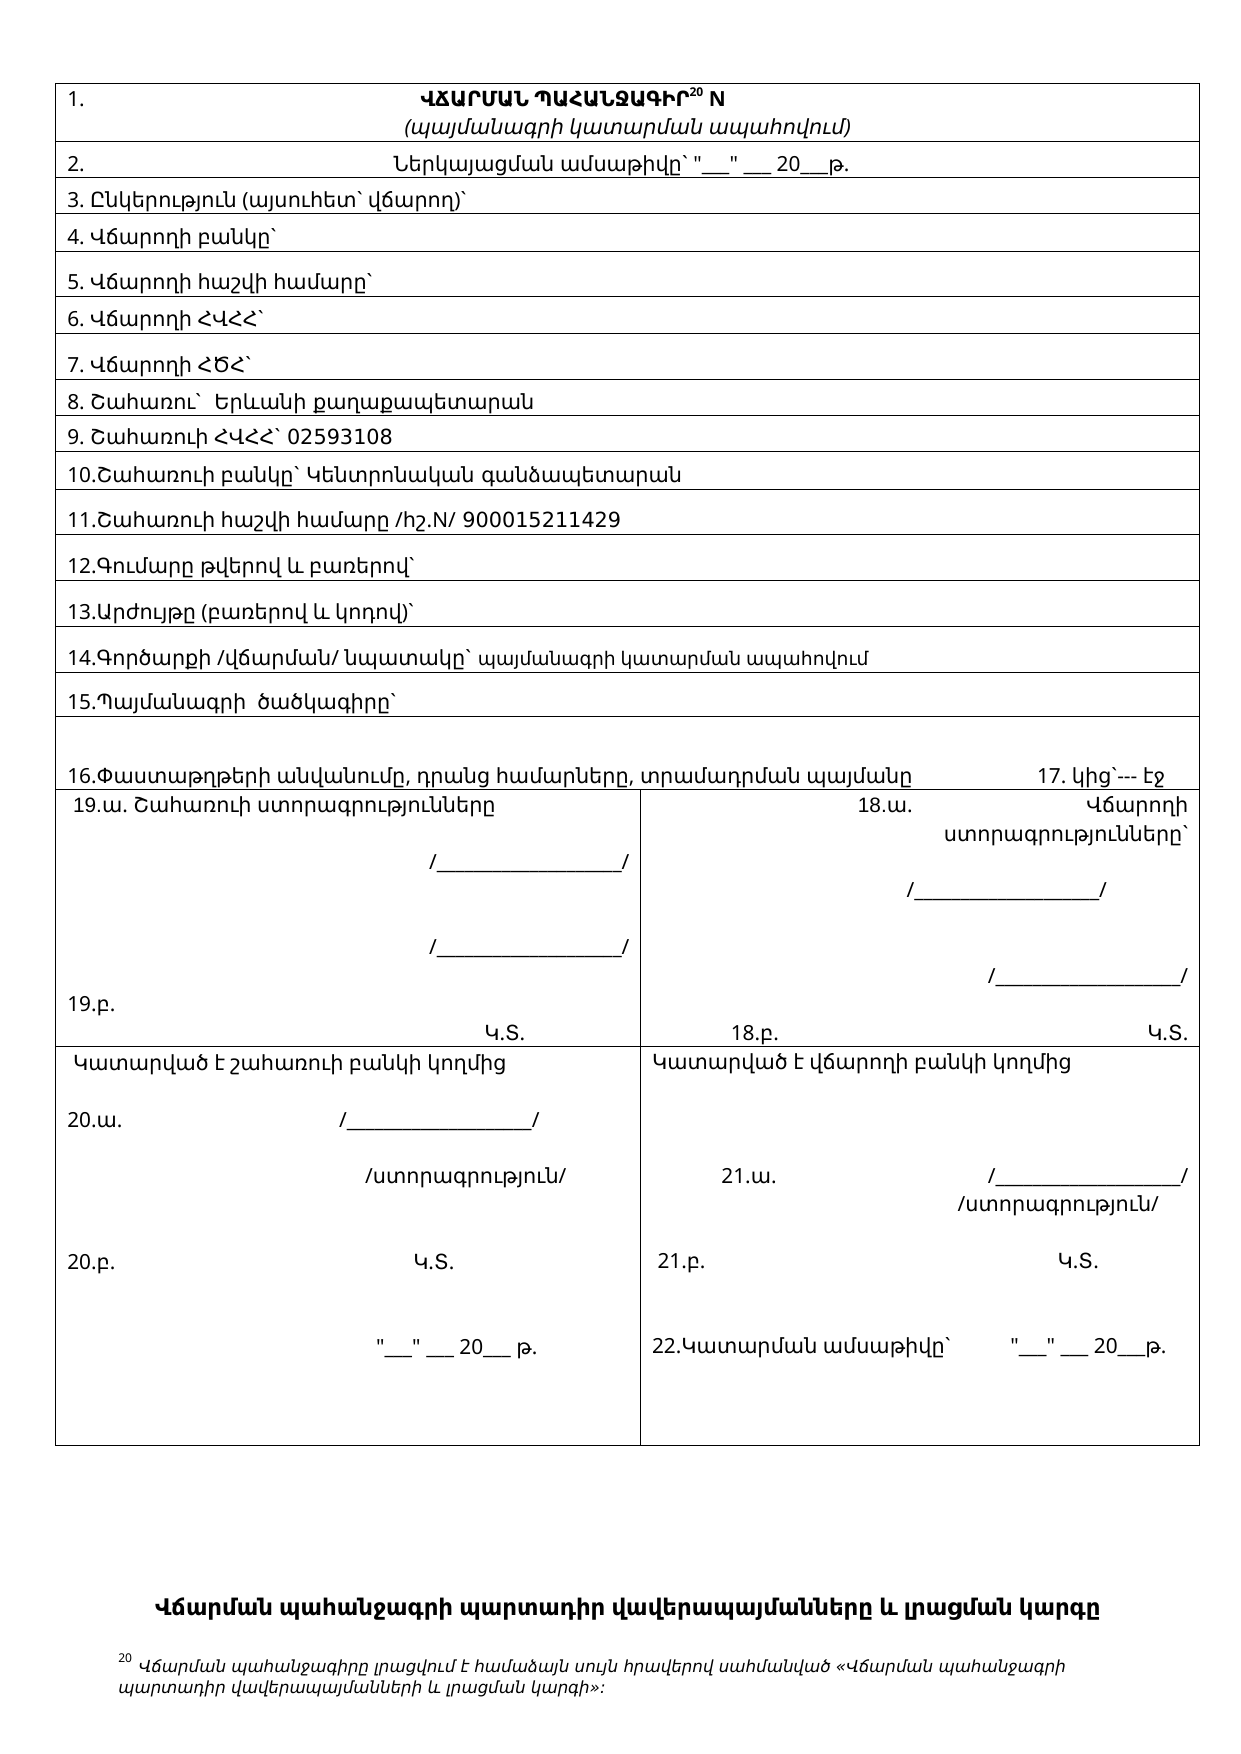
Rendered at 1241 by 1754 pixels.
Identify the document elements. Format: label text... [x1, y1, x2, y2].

table_cell Կատարված է վճարողի բանկի կողմից 21.ա. /____________________/ /ստորագրություն/ 21.բ. Կ.Տ. 22.Կատարման ամսաթիվը` "___" ___ 20___թ. [641, 1047, 1199, 1445]
table_header 1. ՎՃԱՐՄԱՆ ՊԱՀԱՆՋԱԳԻՐ N (պայմանագրի կատարման ապահովում) [56, 84, 1199, 141]
table_cell 19.ա. Շահառուի ստորագրությունները /____________________/ /____________________/ 19.բ. Կ.Տ. [56, 790, 640, 1046]
table_cell 8. Շահառու` Երևանի քաղաքապետարան [56, 380, 1199, 415]
table_cell 9. Շահառուի ՀՎՀՀ` 02593108 [56, 416, 1199, 451]
table_cell 11.Շահառուի հաշվի համարը /հշ.N/ 900015211429 [56, 490, 1199, 534]
table_cell 14.Գործարքի /վճարման/ նպատակը` պայմանագրի կատարման ապահովում [56, 627, 1199, 672]
table_cell 13.Արժույթը (բառերով և կոդով)` [56, 581, 1199, 626]
table_cell 10.Շահառուի բանկը` Կենտրոնական գանձապետարան [56, 452, 1199, 488]
table_cell 3. Ընկերություն (այսուհետ` վճարող)` [56, 178, 1199, 213]
text Վճարման պահանջագրի պարտադիր վավերապայմանները և լրացման կարգը [118, 1591, 1137, 1622]
table_cell 2. Ներկայացման ամսաթիվը` "___" ___ 20___թ. [56, 142, 1199, 177]
table_cell 6. Վճարողի ՀՎՀՀ` [56, 297, 1199, 332]
table_cell 5. Վճարողի հաշվի համարը` [56, 252, 1199, 296]
table_cell 7. Վճարողի ՀԾՀ` [56, 334, 1199, 378]
table_cell 12.Գումարը թվերով և բառերով` [56, 535, 1199, 580]
table_cell Կատարված է շահառուի բանկի կողմից 20.ա. /____________________/ /ստորագրություն/ 20.բ. Կ.Տ. "___" ___ 20___ թ. [56, 1047, 640, 1445]
table_cell 15.Պայմանագրի ծածկագիրը` [56, 673, 1199, 716]
table_cell 18.ա. Վճարողի ստորագրությունները` /____________________/ /____________________/ 18.բ. Կ.Տ. [641, 790, 1199, 1046]
table_cell 16.Փաստաթղթերի անվանումը, դրանց համարները, տրամադրման պայմանը 17. կից`--- էջ [56, 717, 1199, 789]
table_cell 4. Վճարողի բանկը` [56, 214, 1199, 251]
